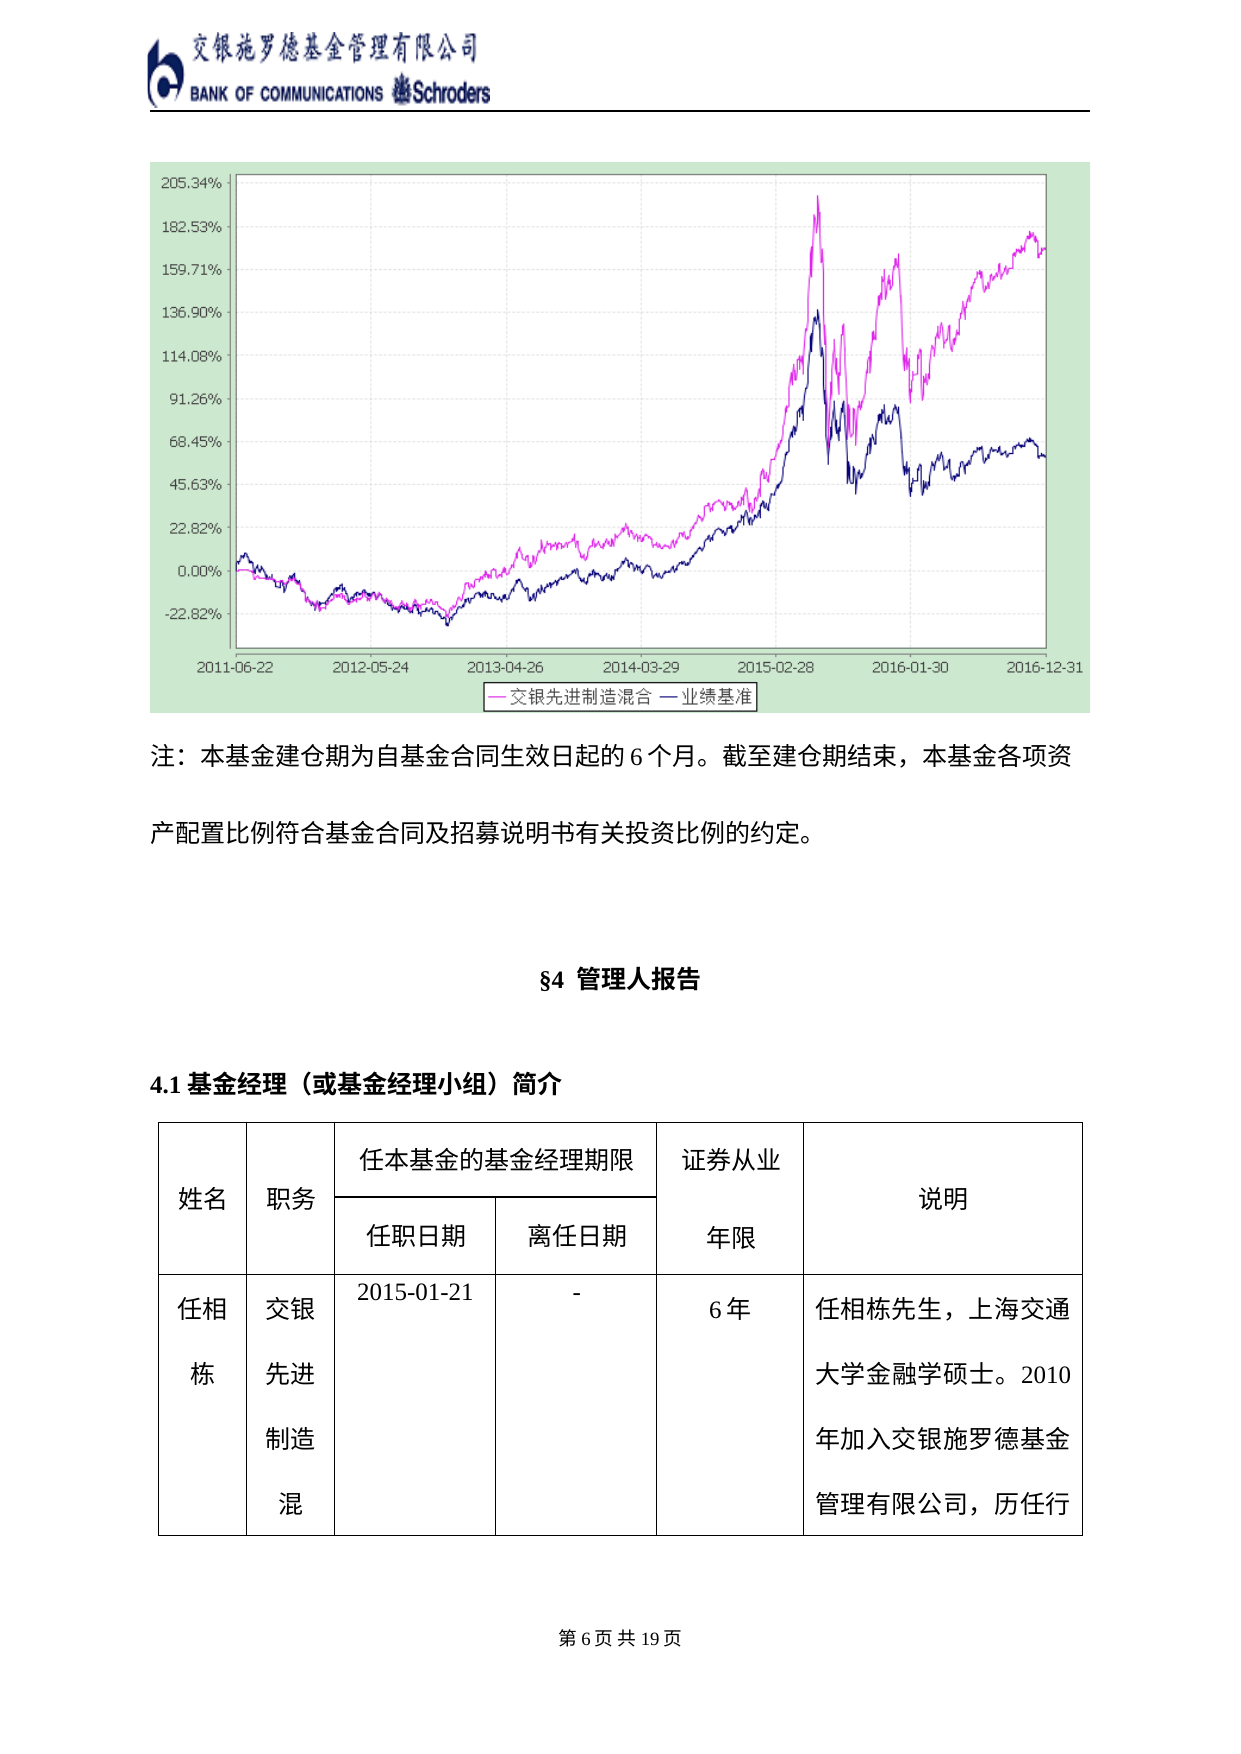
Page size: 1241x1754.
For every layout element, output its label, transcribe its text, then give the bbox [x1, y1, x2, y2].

table_header 证券从业年限 [657, 1123, 803, 1274]
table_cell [247, 1275, 334, 1535]
picture [150, 162, 1091, 713]
picture [147, 32, 490, 108]
table_header 任本基金的基金经理期限 [335, 1123, 656, 1196]
subtitle §4 管理人报告 [150, 945, 1090, 1010]
table_cell - [496, 1275, 656, 1535]
table_cell 2015-01-21 [335, 1275, 495, 1535]
table_cell 6年 [657, 1275, 803, 1535]
text 4.1 基金经理（或基金经理小组）简介 [150, 1050, 1090, 1115]
table_header 职务 [247, 1123, 334, 1274]
table_cell 任相栋 [159, 1275, 246, 1535]
table_header 说明 [804, 1123, 1082, 1274]
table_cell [804, 1275, 1082, 1535]
text 注：本基金建仓期为自基金合同生效日起的6个月。截至建仓期结束，本基金各项资产配置比例符合基金合同及招募说明书有关投资比例的约定。 [150, 722, 1090, 864]
table_cell 离任日期 [496, 1198, 656, 1274]
table_header 姓名 [159, 1123, 246, 1274]
table_cell 任职日期 [335, 1198, 495, 1274]
